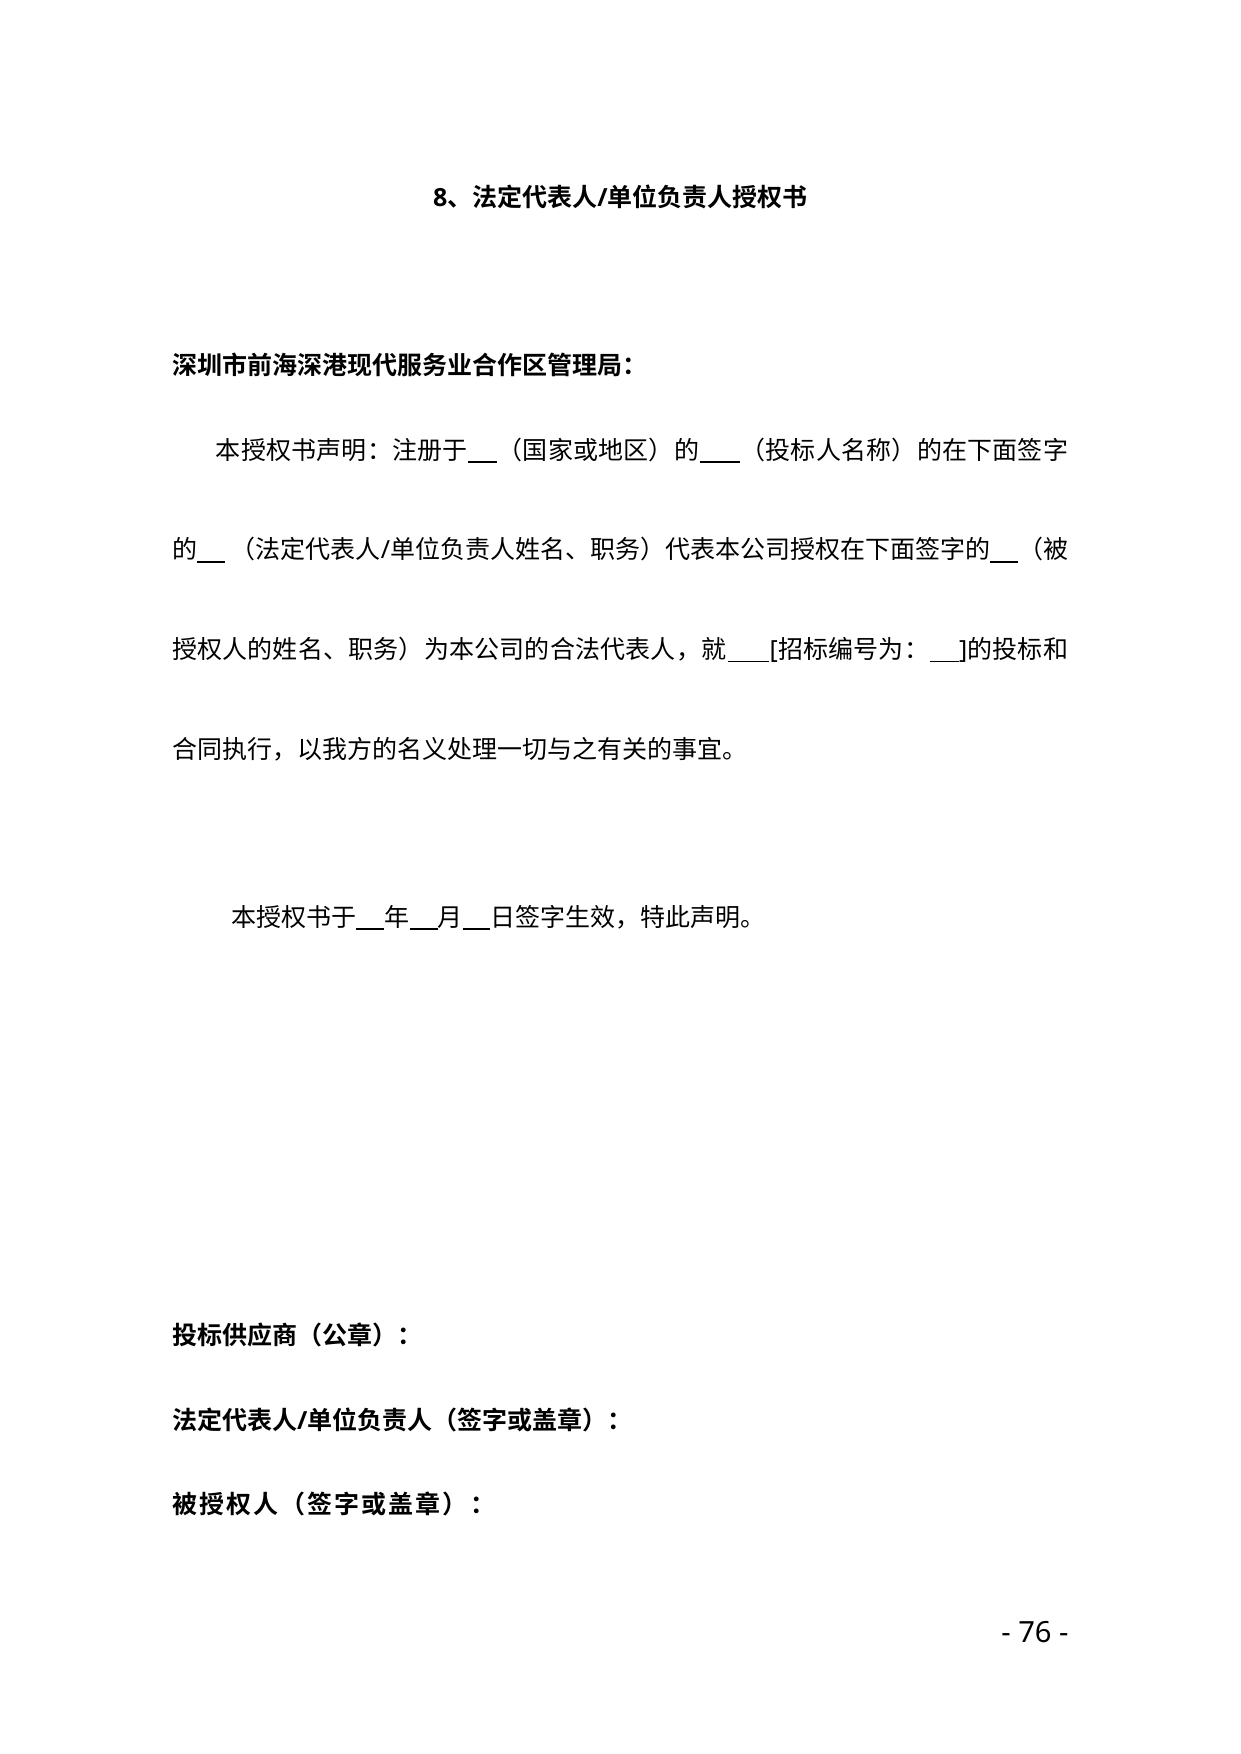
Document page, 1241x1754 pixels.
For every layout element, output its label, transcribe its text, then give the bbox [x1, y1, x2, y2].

text 深圳市前海深港现代服务业合作区管理局： [172, 331, 1068, 397]
text 本授权书声明：注册于 （国家或地区）的 （投标人名称）的在下面签字的 （法定代表人/单位负责人姓名、职务）代表本公司授权在下面签字的 （被授权人的姓名、职务）为本公司的合法代表人，就 [招标编号为： ]的投标和合同执行，以我方的名义处理一切与之有关的事宜。 [172, 415, 1068, 781]
text 本授权书于 年 月 日签字生效，特此声明。 [172, 882, 1068, 949]
text 被授权人（签字或盖章）： [172, 1470, 1068, 1536]
text 投标供应商（公章）： [172, 1301, 1068, 1367]
text 法定代表人/单位负责人（签字或盖章）： [172, 1385, 1068, 1452]
text 8、法定代表人/单位负责人授权书 [172, 162, 1068, 229]
